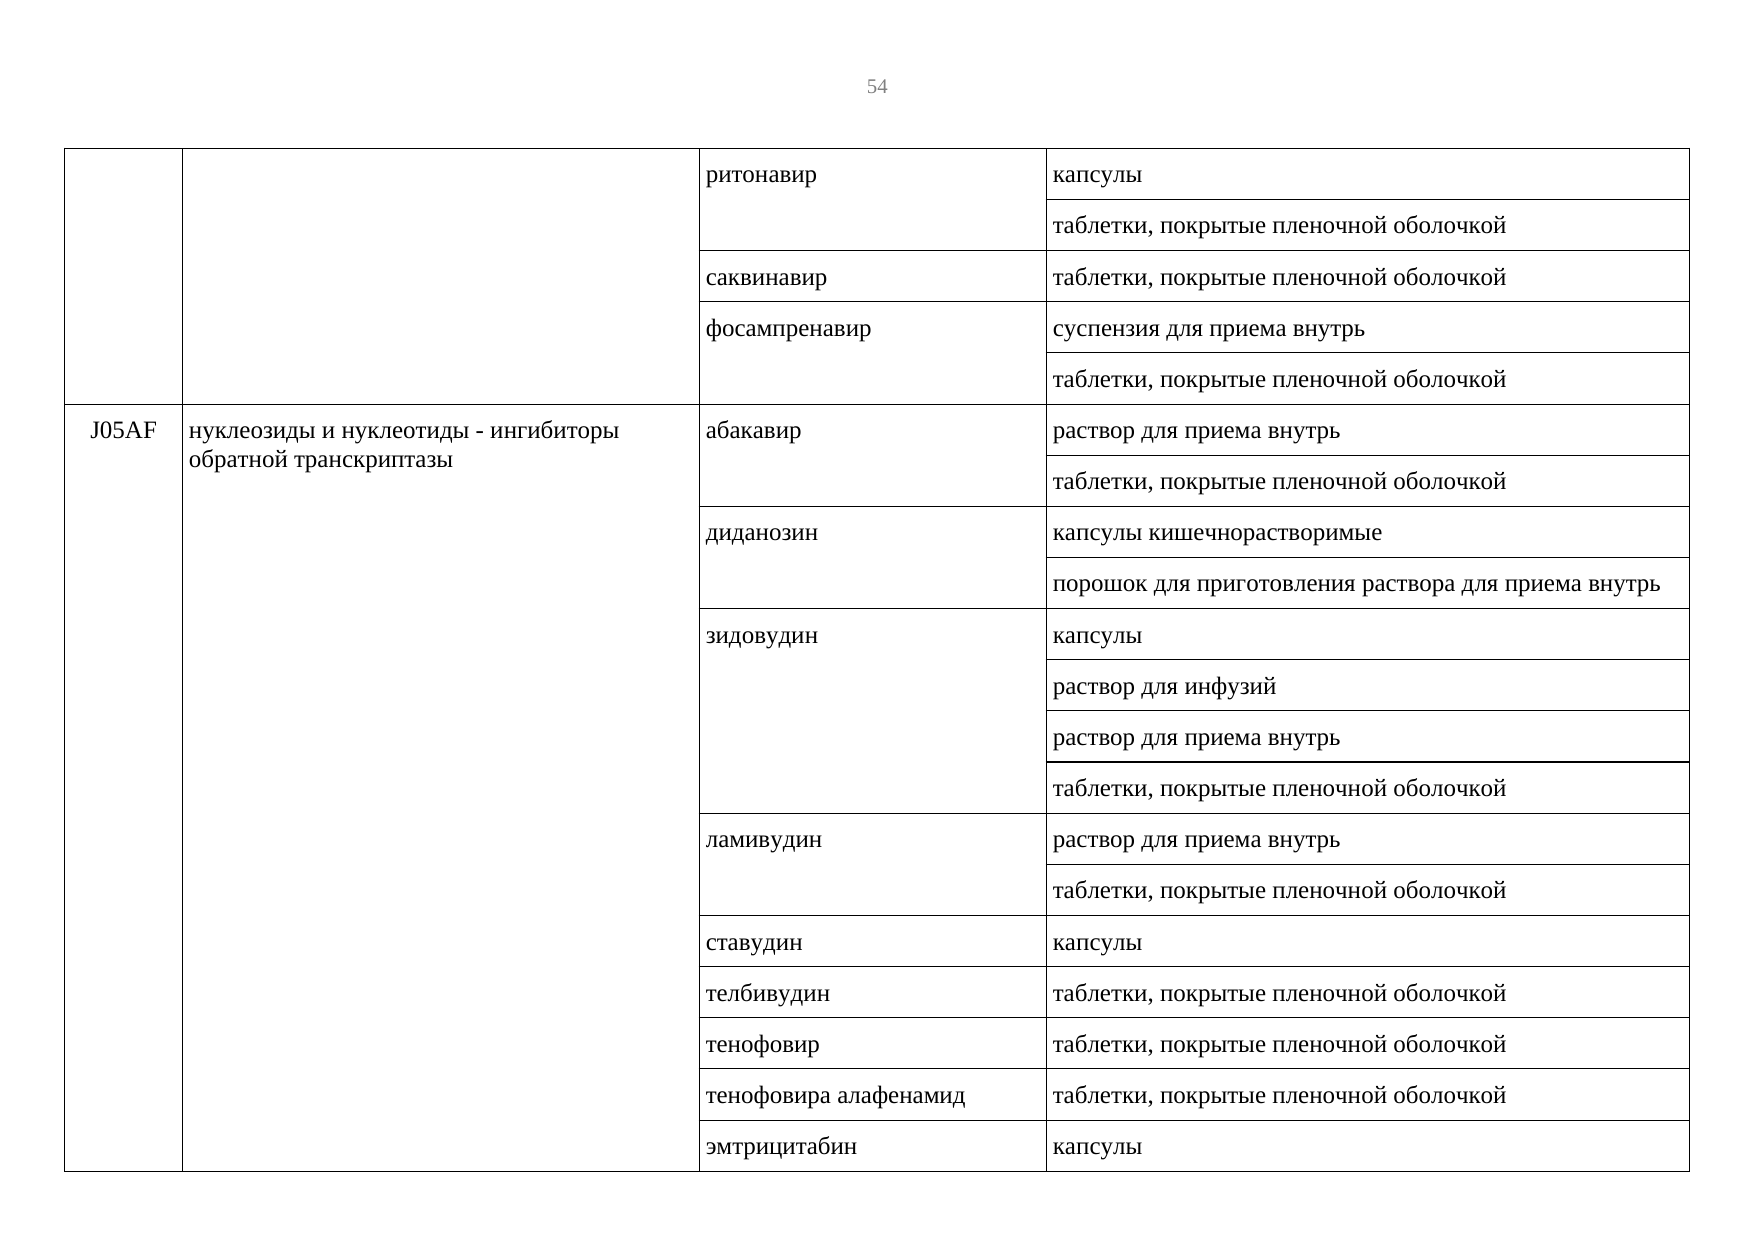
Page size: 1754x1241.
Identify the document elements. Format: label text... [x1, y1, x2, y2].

table_cell раствор для инфузий [1047, 660, 1689, 710]
table_cell [700, 199, 1046, 250]
table_cell таблетки, покрытые пленочной оболочкой [1047, 865, 1689, 915]
table_cell таблетки, покрытые пленочной оболочкой [1047, 763, 1689, 813]
table_cell ламивудин [700, 814, 1046, 915]
table_cell таблетки, покрытые пленочной оболочкой [1047, 251, 1689, 301]
table_cell J05AF [65, 405, 182, 1171]
table_cell капсулы [1047, 609, 1689, 659]
table_cell таблетки, покрытые пленочной оболочкой [1047, 456, 1689, 506]
table_cell таблетки, покрытые пленочной оболочкой [1047, 967, 1689, 1017]
table_cell раствор для приема внутрь [1047, 711, 1689, 761]
table_cell тенофовир [700, 1018, 1046, 1068]
table_cell раствор для приема внутрь [1047, 814, 1689, 864]
table_cell телбивудин [700, 967, 1046, 1017]
table_cell тенофовира алафенамид [700, 1069, 1046, 1119]
table_cell абакавир [700, 405, 1046, 506]
table_cell ставудин [700, 916, 1046, 966]
table_cell капсулы кишечнорастворимые [1047, 507, 1689, 557]
table_cell таблетки, покрытые пленочной оболочкой [1047, 1069, 1689, 1119]
table_cell таблетки, покрытые пленочной оболочкой [1047, 1018, 1689, 1068]
table_cell суспензия для приема внутрь [1047, 302, 1689, 352]
table_cell порошок для приготовления раствора для приема внутрь [1047, 558, 1689, 608]
table_cell капсулы [1047, 916, 1689, 966]
table_cell капсулы [1047, 149, 1689, 199]
table_cell раствор для приема внутрь [1047, 405, 1689, 454]
table_cell эмтрицитабин [700, 1121, 1046, 1171]
table_cell [700, 352, 1046, 403]
table_cell зидовудин [700, 609, 1046, 813]
table_cell фосампренавир [700, 302, 1046, 352]
table_cell ритонавир [700, 149, 1046, 199]
table_cell таблетки, покрытые пленочной оболочкой [1047, 353, 1689, 403]
table_cell нуклеозиды и нуклеотиды - ингибиторы обратной транскриптазы [183, 405, 699, 1171]
table_cell саквинавир [700, 251, 1046, 301]
table_cell диданозин [700, 507, 1046, 608]
table_cell таблетки, покрытые пленочной оболочкой [1047, 200, 1689, 250]
table_cell капсулы [1047, 1121, 1689, 1171]
